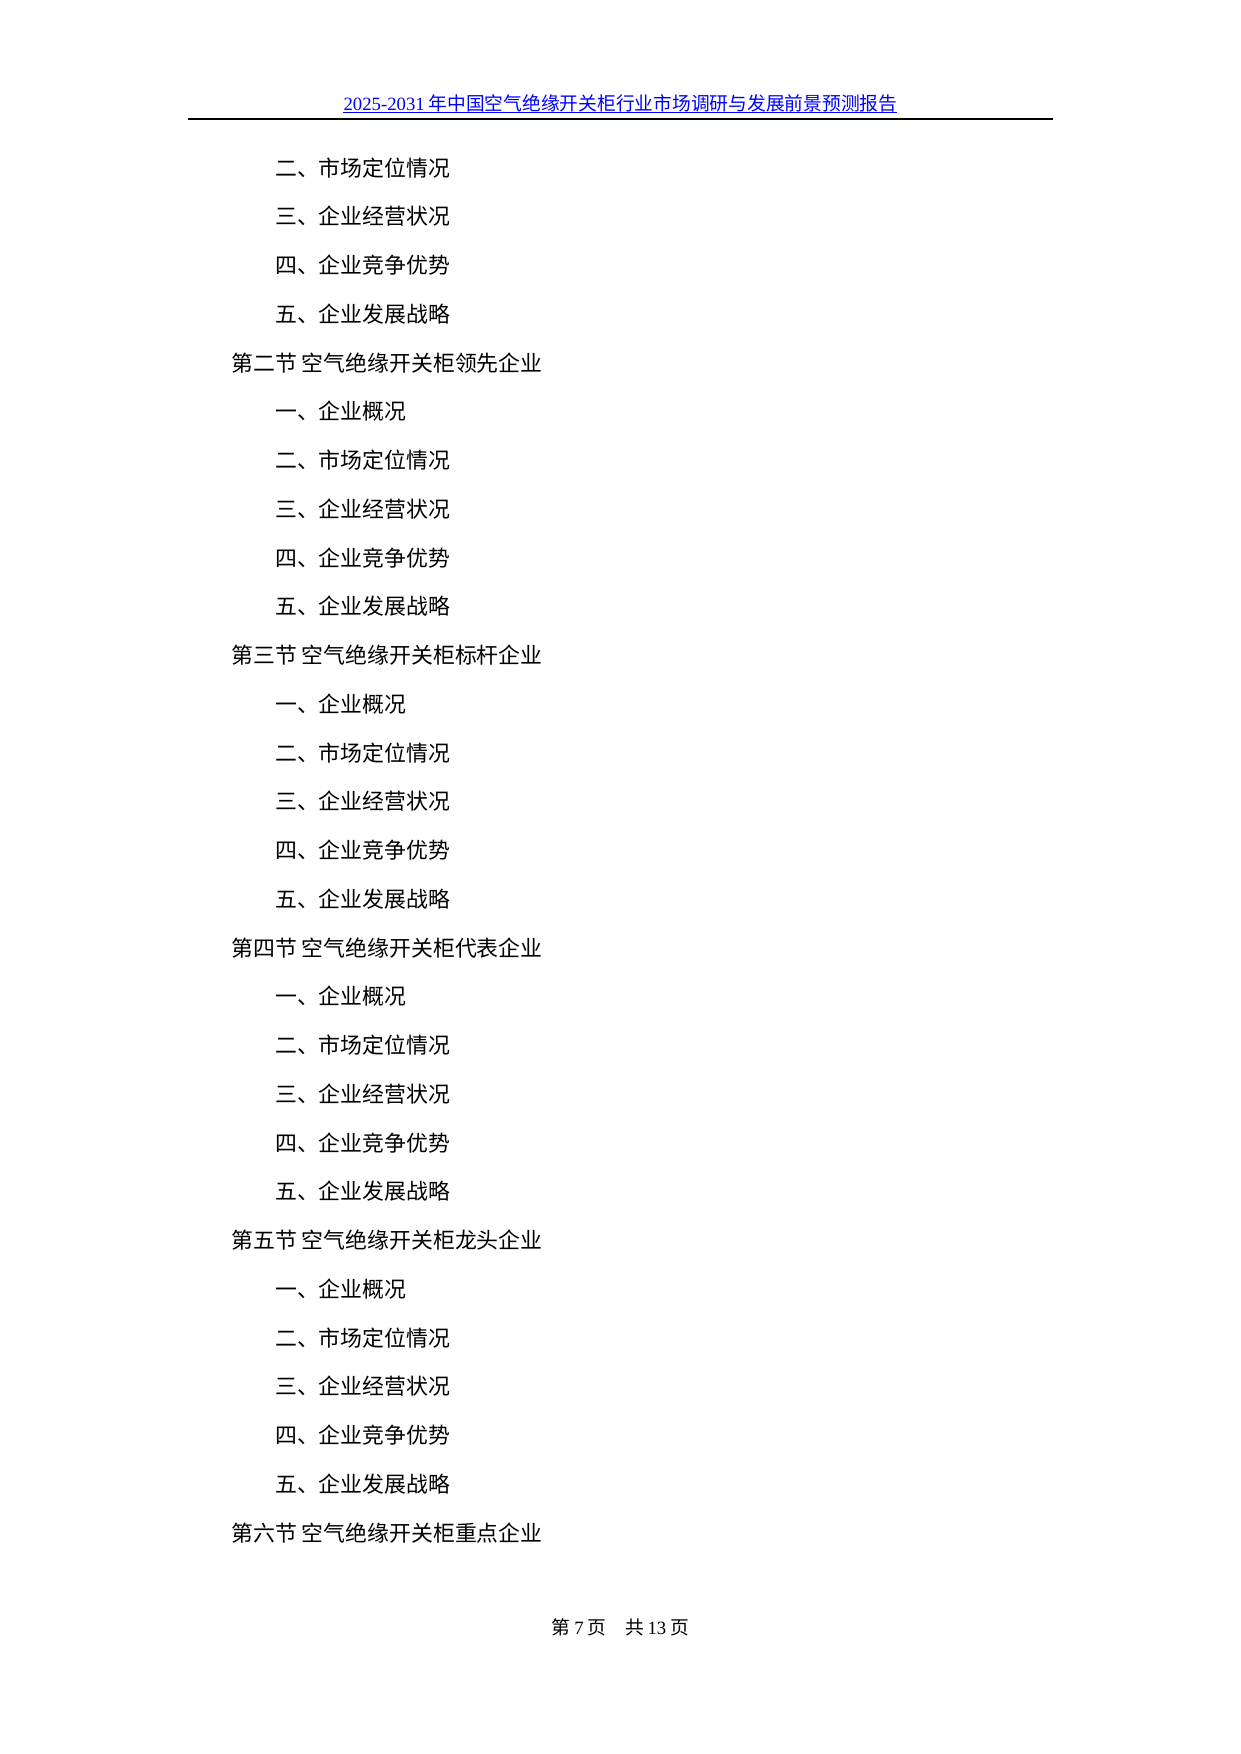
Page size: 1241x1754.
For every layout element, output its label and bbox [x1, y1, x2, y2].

text [187, 150, 1053, 1548]
